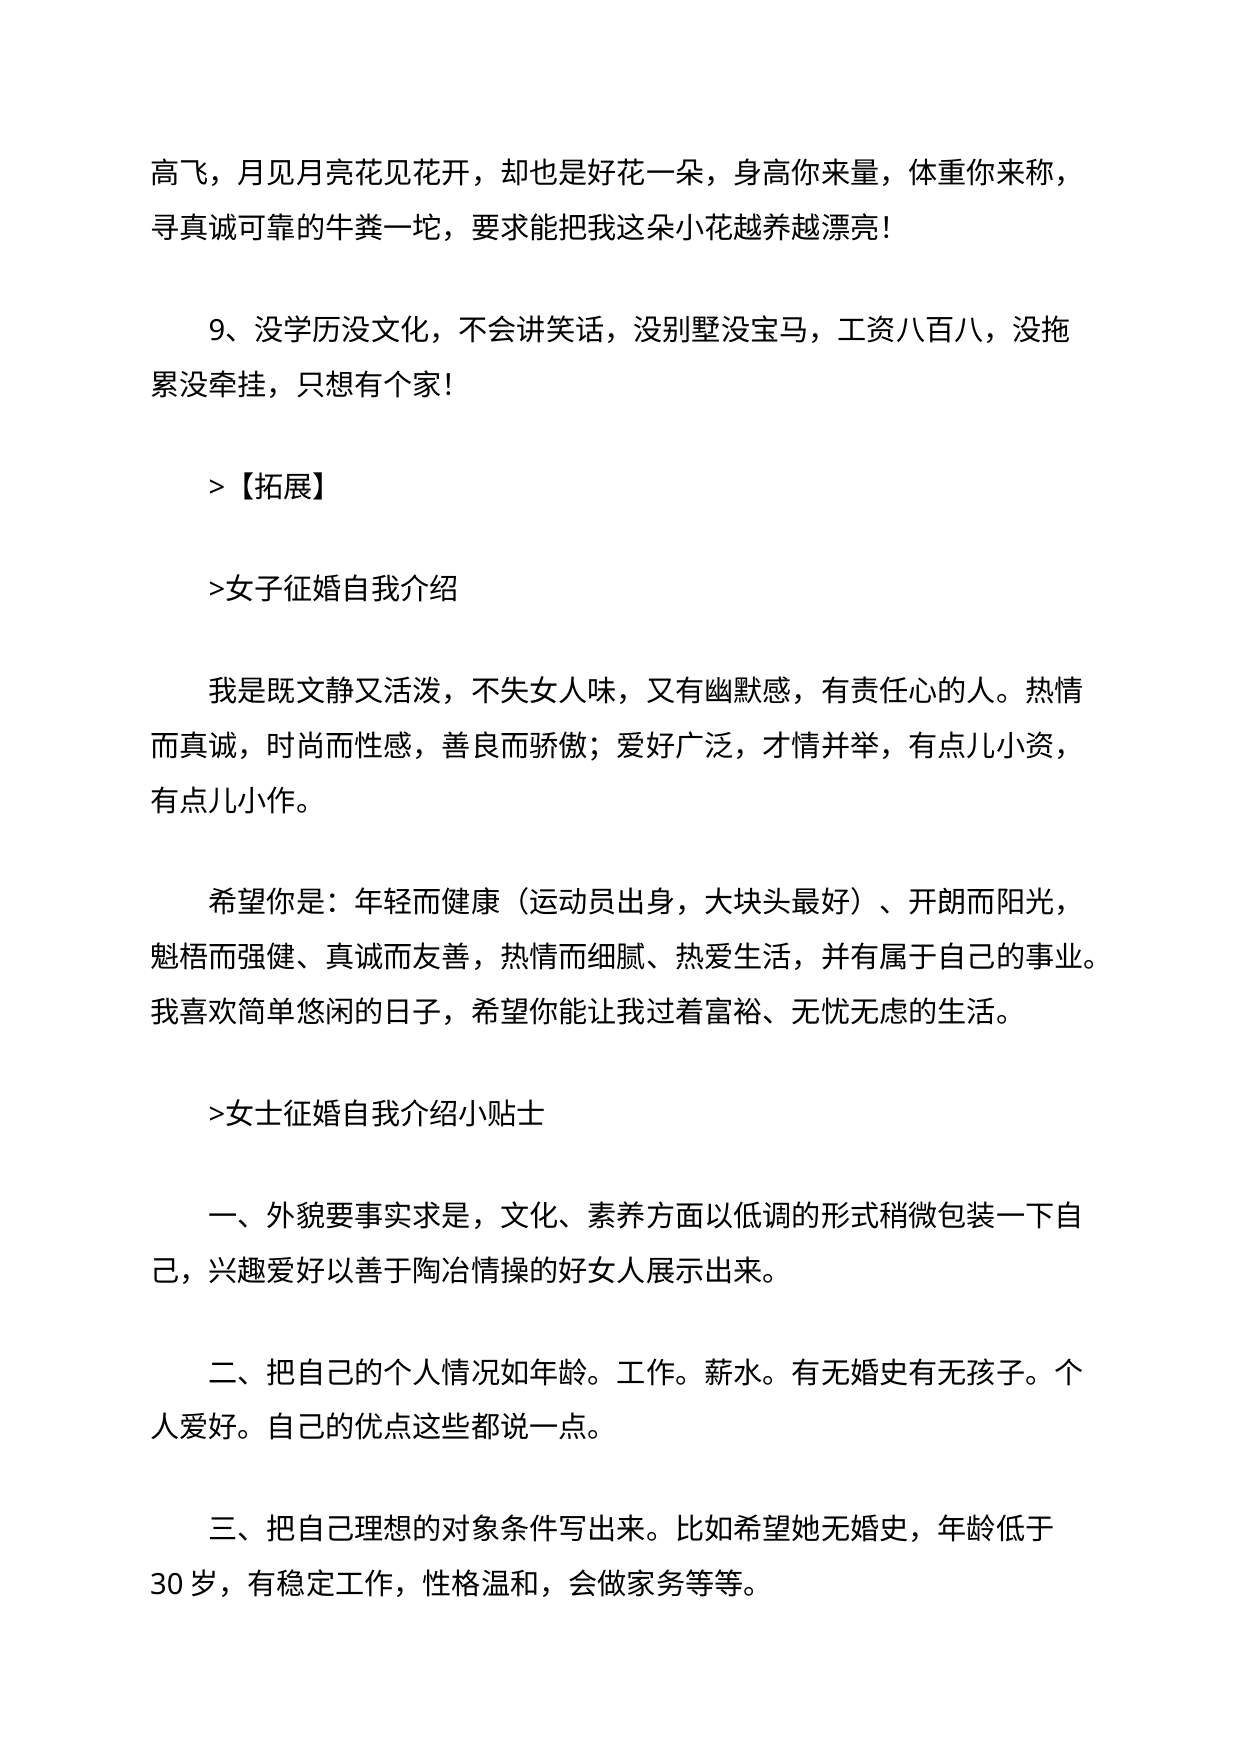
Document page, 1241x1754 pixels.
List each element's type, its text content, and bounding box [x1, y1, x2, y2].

text >女士征婚自我介绍小贴士 [150, 1091, 1090, 1133]
text 我是既文静又活泼，不失女人味，又有幽默感，有责任心的人。热情而真诚，时尚而性感，善良而骄傲；爱好广泛，才情并举，有点儿小资，有点儿小作。 [150, 667, 1090, 819]
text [150, 150, 1090, 247]
text 三、把自己理想的对象条件写出来。比如希望她无婚史，年龄低于30岁，有稳定工作，性格温和，会做家务等等。 [150, 1506, 1090, 1603]
text 9、没学历没文化，不会讲笑话，没别墅没宝马，工资八百八，没拖累没牵挂，只想有个家！ [150, 307, 1090, 404]
text 二、把自己的个人情况如年龄。工作。薪水。有无婚史有无孩子。个人爱好。自己的优点这些都说一点。 [150, 1349, 1090, 1446]
text >女子征婚自我介绍 [150, 565, 1090, 608]
text >【拓展】 [150, 463, 1090, 506]
text 一、外貌要事实求是，文化、素养方面以低调的形式稍微包装一下自己，兴趣爱好以善于陶冶情操的好女人展示出来。 [150, 1192, 1090, 1290]
text 希望你是：年轻而健康（运动员出身，大块头最好）、开朗而阳光，魁梧而强健、真诚而友善，热情而细腻、热爱生活，并有属于自己的事业。我喜欢简单悠闲的日子，希望你能让我过着富裕、无忧无虑的生活。 [150, 879, 1090, 1031]
